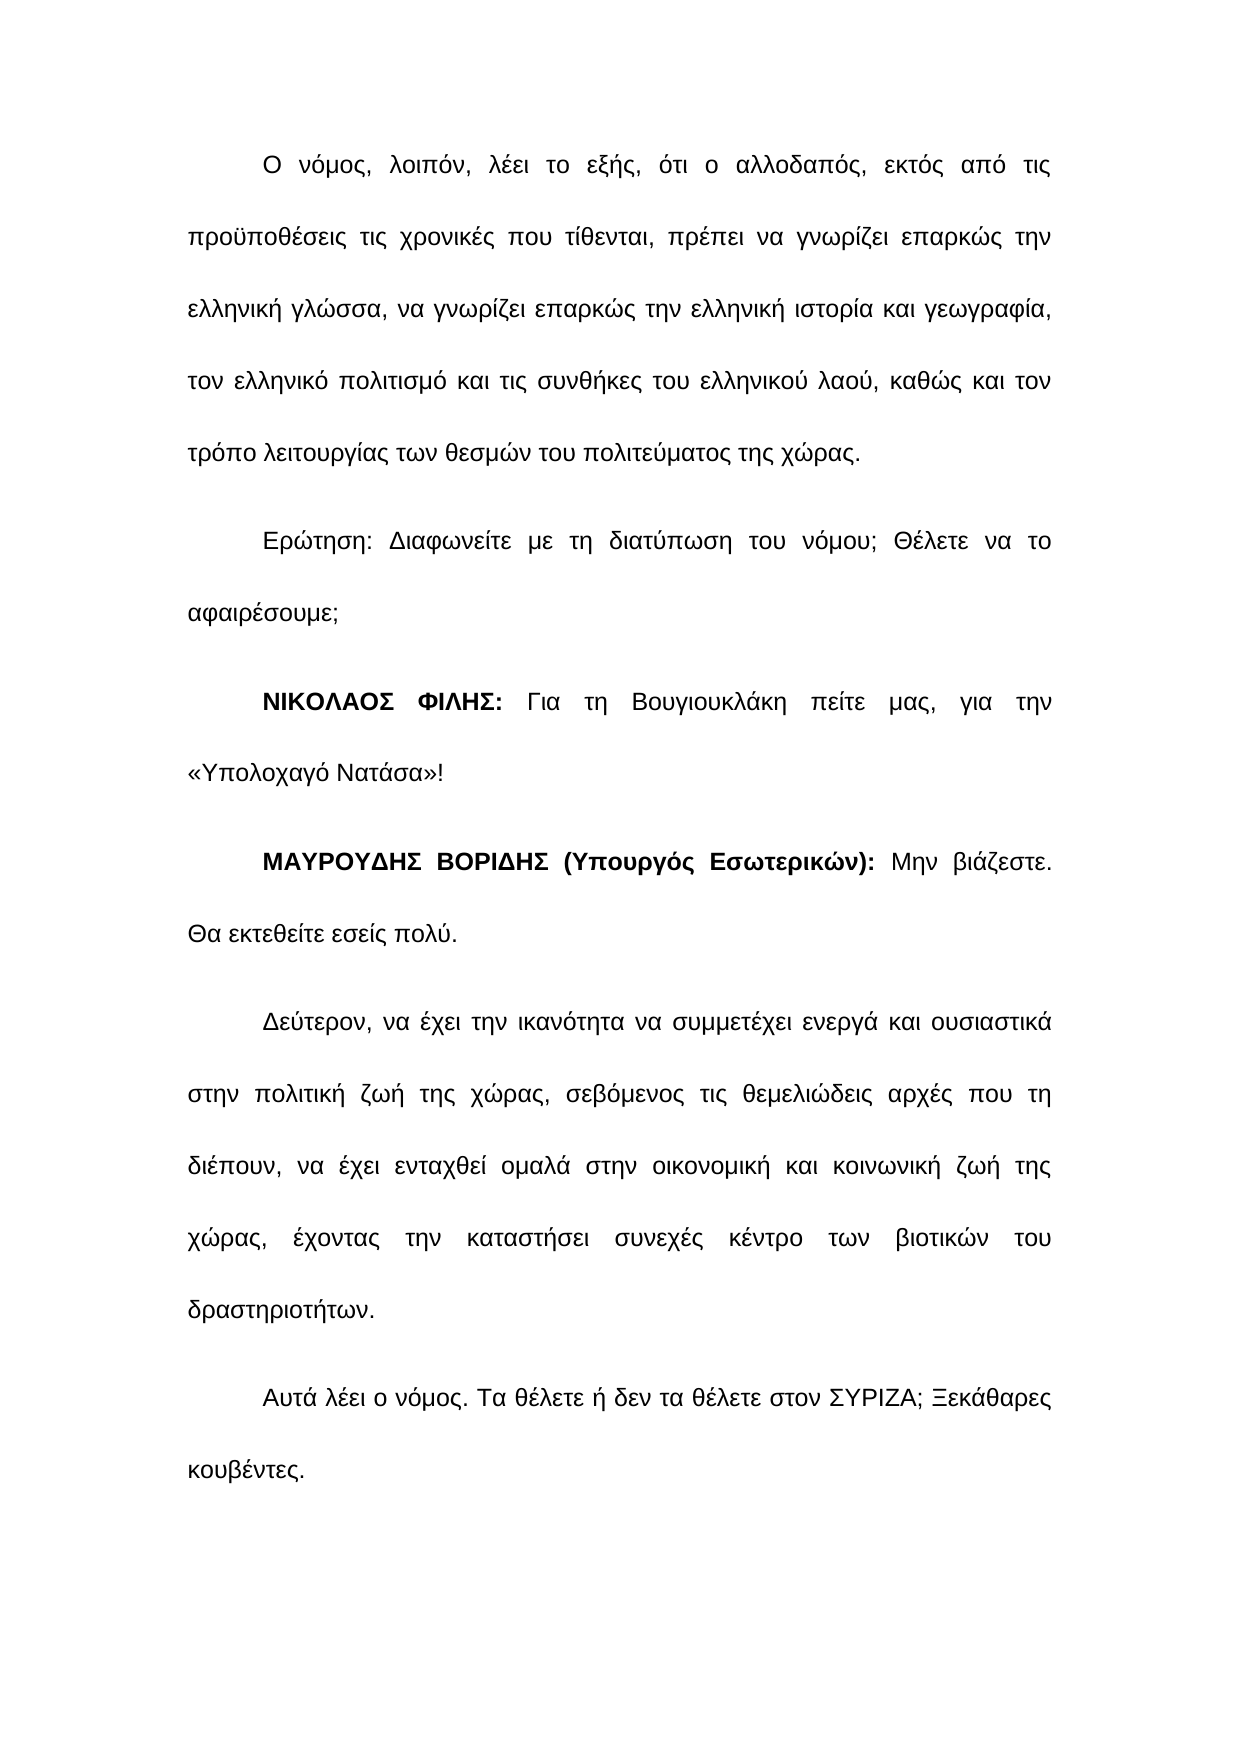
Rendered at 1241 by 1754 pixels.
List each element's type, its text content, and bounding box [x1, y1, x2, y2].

text ΜΑΥΡΟΥΔΗΣ ΒΟΡΙΔΗΣ (Υπουργός Εσωτερικών): Μην βιάζεστε. Θα εκτεθείτε εσείς πολύ. [187, 847, 1053, 947]
text ΝΙΚΟΛΑΟΣ ΦΙΛΗΣ: Για τη Βουγιουκλάκη πείτε μας, για την «Υπολοχαγό Νατάσα»! [187, 686, 1053, 787]
text Αυτά λέει ο νόμος. Τα θέλετε ή δεν τα θέλετε στον ΣΥΡΙΖΑ; Ξεκάθαρες κουβέντες. [187, 1383, 1053, 1484]
text Δεύτερον, να έχει την ικανότητα να συμμετέχει ενεργά και ουσιαστικά στην πολιτική ζωή της χώρας, σεβόμενος τις θεμελιώδεις αρχές που τη διέπουν, να έχει ενταχθεί ομαλά στην οικονομική και κοινωνική ζωή της χώρας, έχοντας την καταστήσει συνεχές κέντρο των βιοτικών του δραστηριοτήτων. [187, 1007, 1053, 1323]
text Ο νόμος, λοιπόν, λέει το εξής, ότι ο αλλοδαπός, εκτός από τις προϋποθέσεις τις χρονικές που τίθενται, πρέπει να γνωρίζει επαρκώς την ελληνική γλώσσα, να γνωρίζει επαρκώς την ελληνική ιστορία και γεωγραφία, τον ελληνικό πολιτισμό και τις συνθήκες του ελληνικού λαού, καθώς και τον τρόπο λειτουργίας των θεσμών του πολιτεύματος της χώρας. [187, 150, 1053, 466]
text Ερώτηση: Διαφωνείτε με τη διατύπωση του νόμου; Θέλετε να το αφαιρέσουμε; [187, 526, 1053, 627]
